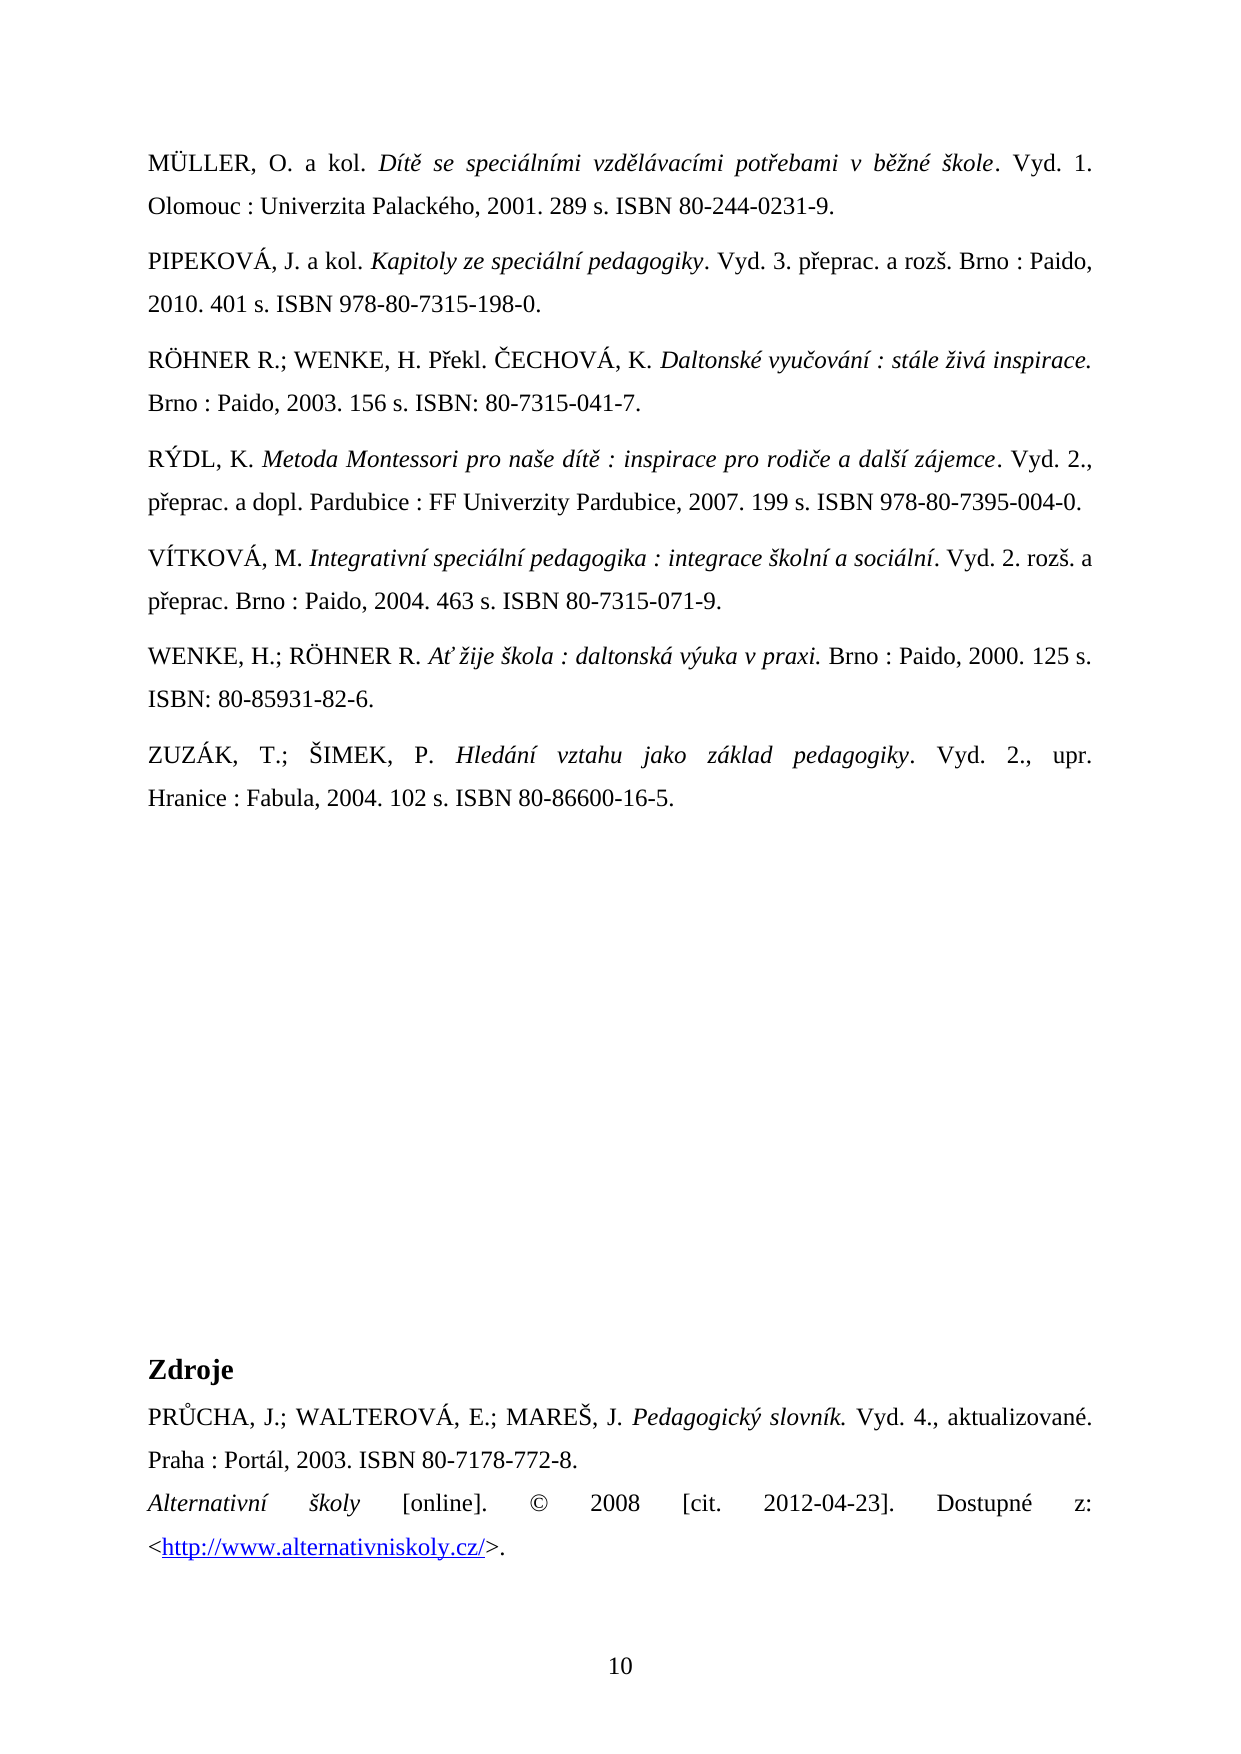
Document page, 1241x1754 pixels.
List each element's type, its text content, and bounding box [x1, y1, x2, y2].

text Alternativní školy [online]. © 2008 [cit. 2012-04-23]. Dostupné z: <http://www.alternativniskoly.cz/>. [148, 1488, 1093, 1560]
text ZUZÁK, T.; ŠIMEK, P. Hledání vztahu jako základ pedagogiky. Vyd. 2., upr. Hranice : Fabula, 2004. 102 s. ISBN 80-86600-16-5. [148, 740, 1093, 812]
text MÜLLER, O. a kol. Dítě se speciálními vzdělávacími potřebami v běžné škole. Vyd. 1. Olomouc : Univerzita Palackého, 2001. 289 s. ISBN 80-244-0231-9. [148, 148, 1093, 219]
subtitle Zdroje [148, 1352, 1093, 1386]
text RÝDL, K. Metoda Montessori pro naše dítě : inspirace pro rodiče a další zájemce. Vyd. 2., přeprac. a dopl. Pardubice : FF Univerzity Pardubice, 2007. 199 s. ISBN 978-80-7395-004-0. [148, 444, 1093, 516]
text PRŮCHA, J.; WALTEROVÁ, E.; MAREŠ, J. Pedagogický slovník. Vyd. 4., aktualizované. Praha : Portál, 2003. ISBN 80-7178-772-8. [148, 1402, 1093, 1474]
text PIPEKOVÁ, J. a kol. Kapitoly ze speciální pedagogiky. Vyd. 3. přeprac. a rozš. Brno : Paido, 2010. 401 s. ISBN 978-80-7315-198-0. [148, 246, 1093, 318]
text RÖHNER R.; WENKE, H. Překl. ČECHOVÁ, K. Daltonské vyučování : stále živá inspirace. Brno : Paido, 2003. 156 s. ISBN: 80-7315-041-7. [148, 345, 1093, 417]
text VÍTKOVÁ, M. Integrativní speciální pedagogika : integrace školní a sociální. Vyd. 2. rozš. a přeprac. Brno : Paido, 2004. 463 s. ISBN 80-7315-071-9. [148, 543, 1093, 614]
text WENKE, H.; RÖHNER R. Ať žije škola : daltonská výuka v praxi. Brno : Paido, 2000. 125 s. ISBN: 80-85931-82-6. [148, 641, 1093, 713]
